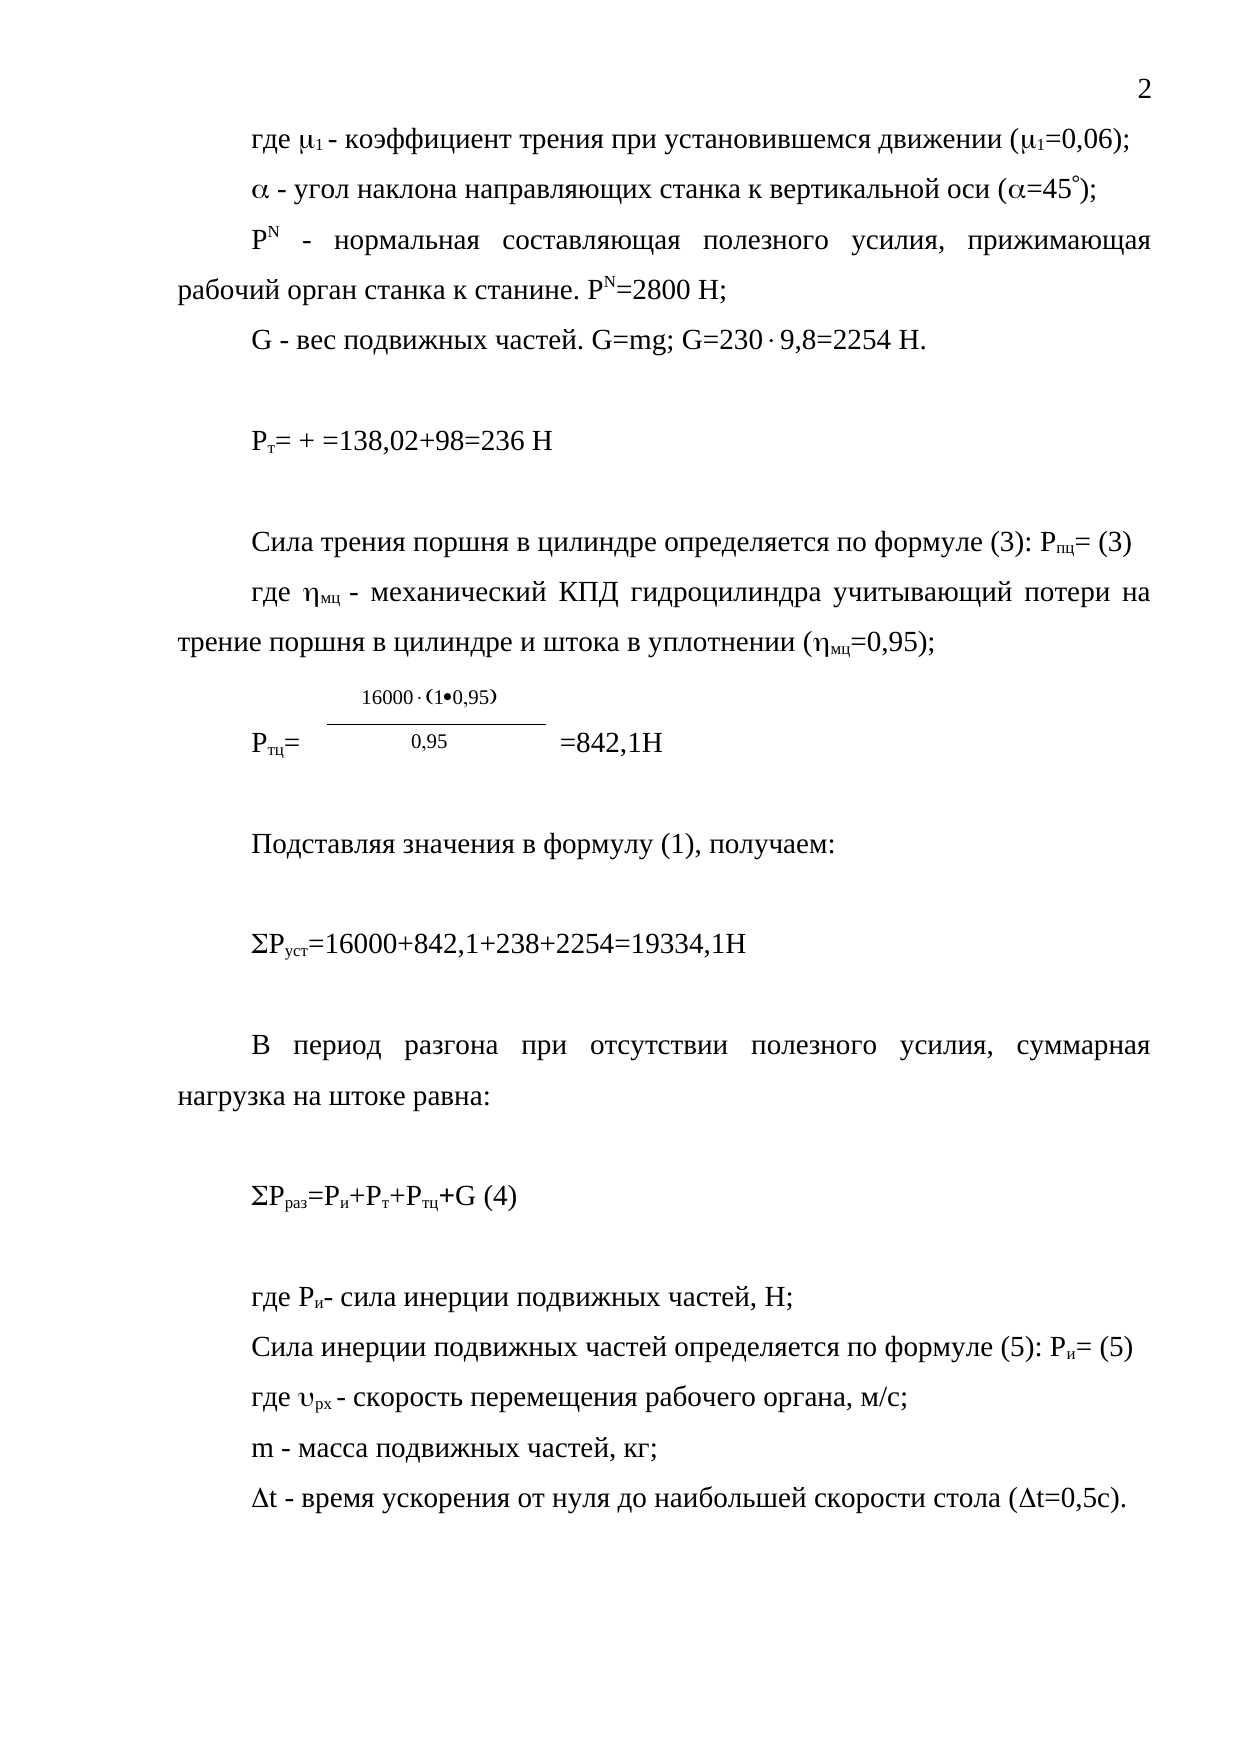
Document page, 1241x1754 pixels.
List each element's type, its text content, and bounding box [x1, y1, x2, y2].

text Pуст=16000+842,1+238+2254=19334,1Н [177, 927, 1152, 960]
text t - время ускорения от нуля до наибольшей скорости стола (t=0,5с). [177, 1480, 1152, 1514]
text где 1 - коэффициент трения при установившемся движении (1=0,06); [177, 121, 1152, 155]
text - угол наклона направляющих станка к вертикальной оси (=45); [177, 171, 1152, 205]
text Подставляя значения в формулу (1), получаем: [177, 826, 1152, 859]
text G - вес подвижных частей. G=mg; G=2309,8=2254 H. [177, 322, 1152, 356]
text m - масса подвижных частей, кг; [177, 1430, 1152, 1463]
text где мц - механический КПД гидроцилиндра учитывающий потери на трение поршня в цилиндре и штока в уплотнении (мц=0,95); [177, 574, 1152, 658]
text Сила трения поршня в цилиндре определяется по формуле (3): Pпц= (3) [177, 524, 1152, 557]
text В период разгона при отсутствии полезного усилия, суммарная нагрузка на штоке равна: [177, 1027, 1152, 1111]
text Ртц= =842,1Н [177, 725, 1152, 759]
text где Ри- сила инерции подвижных частей, Н; [177, 1279, 1152, 1312]
text Pраз=Ри+Рт+Ртц+G (4) [177, 1178, 1152, 1212]
text где px - скорость перемещения рабочего органа, м/с; [177, 1379, 1152, 1413]
text Рт= + =138,02+98=236 Н [177, 423, 1152, 457]
text Сила инерции подвижных частей определяется по формуле (5): Ри= (5) [177, 1329, 1152, 1363]
text PN - нормальная составляющая полезного усилия, прижимающая рабочий орган станка к станине. PN=2800 Н; [177, 222, 1152, 306]
